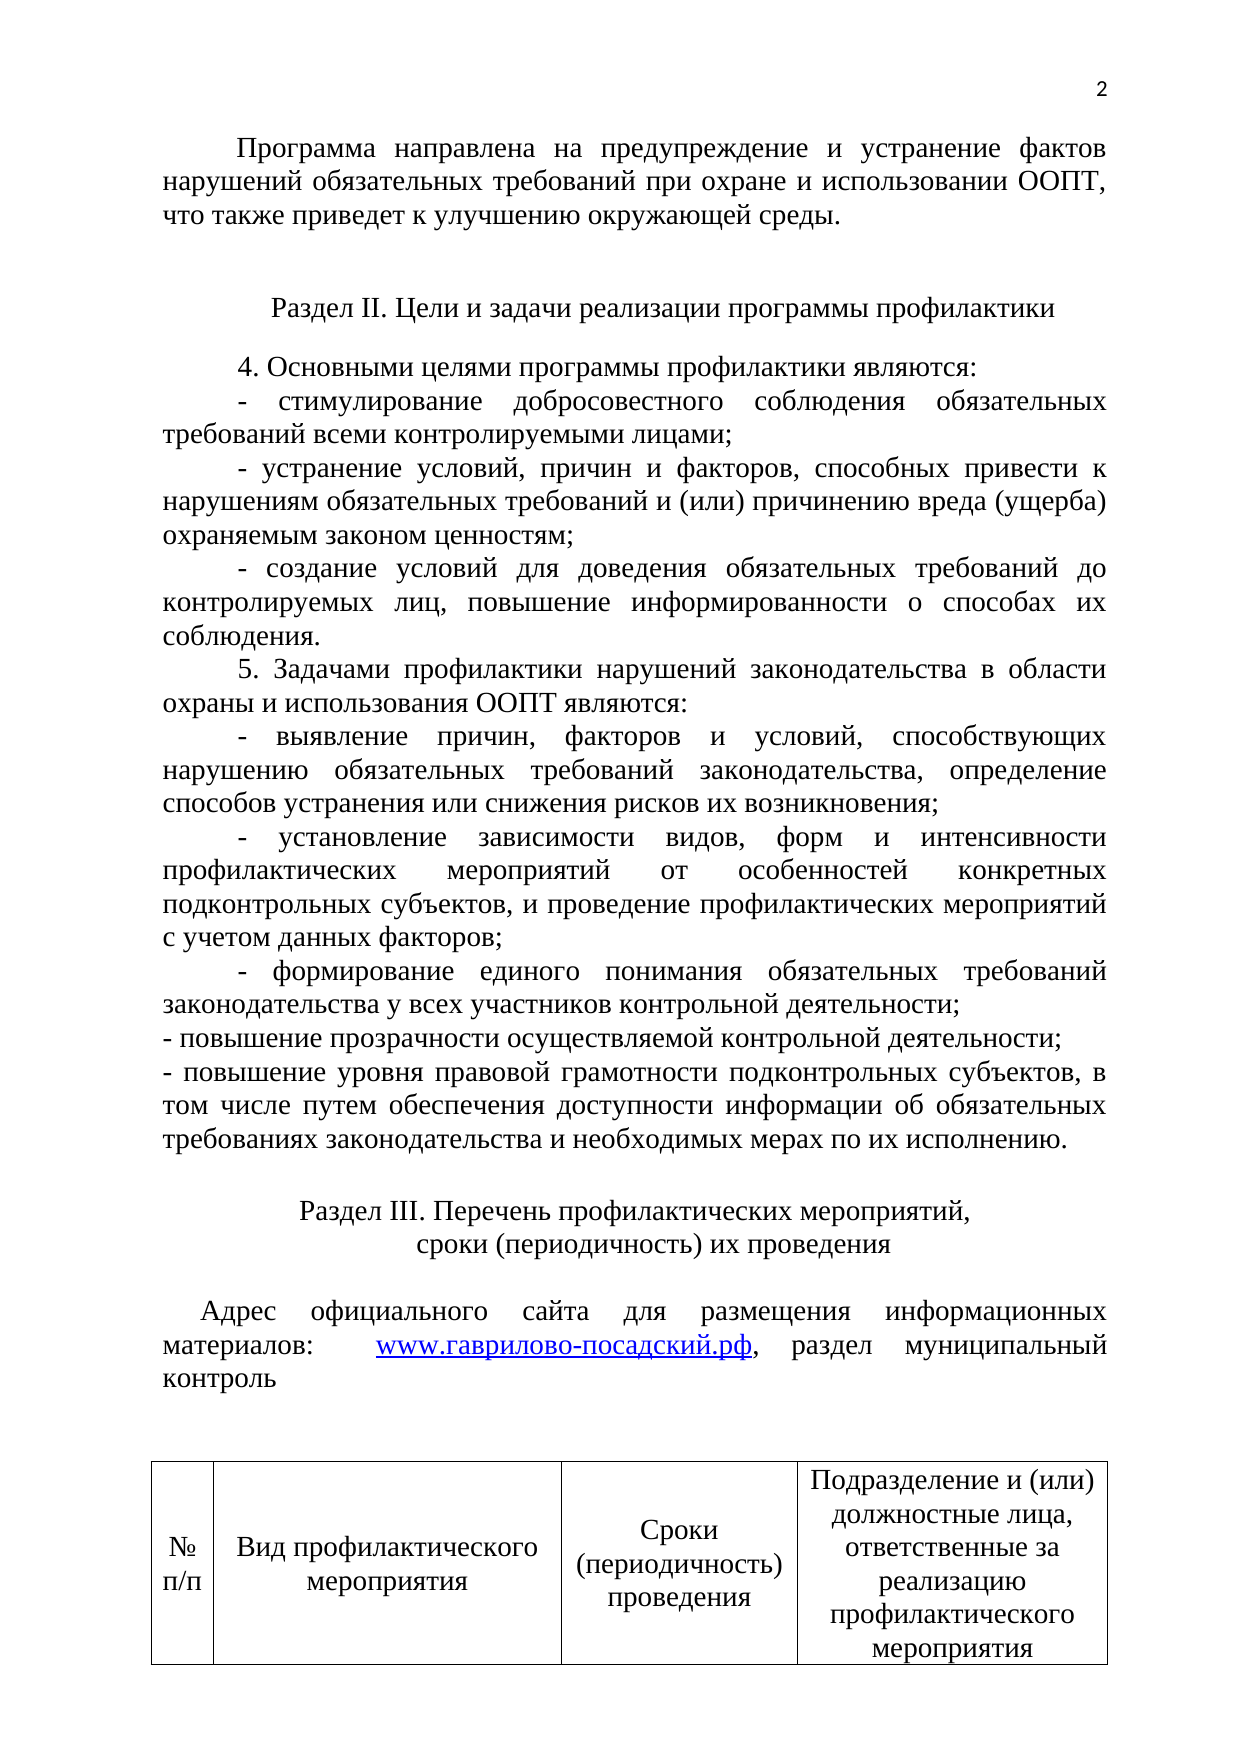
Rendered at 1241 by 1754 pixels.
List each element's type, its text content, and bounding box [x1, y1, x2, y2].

text - создание условий для доведения обязательных требований до контролируемых лиц, повышение информированности о способах их соблюдения. [162, 551, 1107, 651]
table_header Сроки (периодичность) проведения [562, 1462, 797, 1663]
text - повышение прозрачности осуществляемой контрольной деятельности; [162, 1020, 1107, 1054]
table_header Вид профилактического мероприятия [214, 1462, 561, 1663]
text Адрес официального сайта для размещения информационных материалов: www.гаврилово-посадский.рф, раздел муниципальный контроль [162, 1293, 1107, 1394]
text 4. Основными целями программы профилактики являются: [164, 349, 1107, 383]
text сроки (периодичность) их проведения [200, 1226, 1107, 1260]
text 5. Задачами профилактики нарушений законодательства в области охраны и использования ООПТ являются: [162, 651, 1107, 718]
text - стимулирование добросовестного соблюдения обязательных требований всеми контролируемыми лицами; [162, 383, 1107, 450]
text Раздел II. Цели и задачи реализации программы профилактики [219, 290, 1107, 323]
text Программа направлена на предупреждение и устранение фактов нарушений обязательных требований при охране и использовании ООПТ, что также приведет к улучшению окружающей среды. [162, 130, 1107, 231]
text - выявление причин, факторов и условий, способствующих нарушению обязательных требований законодательства, определение способов устранения или снижения рисков их возникновения; [162, 718, 1107, 819]
text - формирование единого понимания обязательных требований законодательства у всех участников контрольной деятельности; [162, 953, 1107, 1020]
text - повышение уровня правовой грамотности подконтрольных субъектов, в том числе путем обеспечения доступности информации об обязательных требованиях законодательства и необходимых мерах по их исполнению. [162, 1054, 1107, 1154]
text Раздел III. Перечень профилактических мероприятий, [162, 1193, 1107, 1226]
table_header № п/п [152, 1462, 213, 1663]
text - устранение условий, причин и факторов, способных привести к нарушениям обязательных требований и (или) причинению вреда (ущерба) охраняемым законом ценностям; [162, 450, 1107, 551]
table_header Подразделение и (или) должностные лица, ответственные за реализацию профилактического мероприятия [798, 1462, 1107, 1663]
text - установление зависимости видов, форм и интенсивности профилактических мероприятий от особенностей конкретных подконтрольных субъектов, и проведение профилактических мероприятий с учетом данных факторов; [162, 819, 1107, 953]
